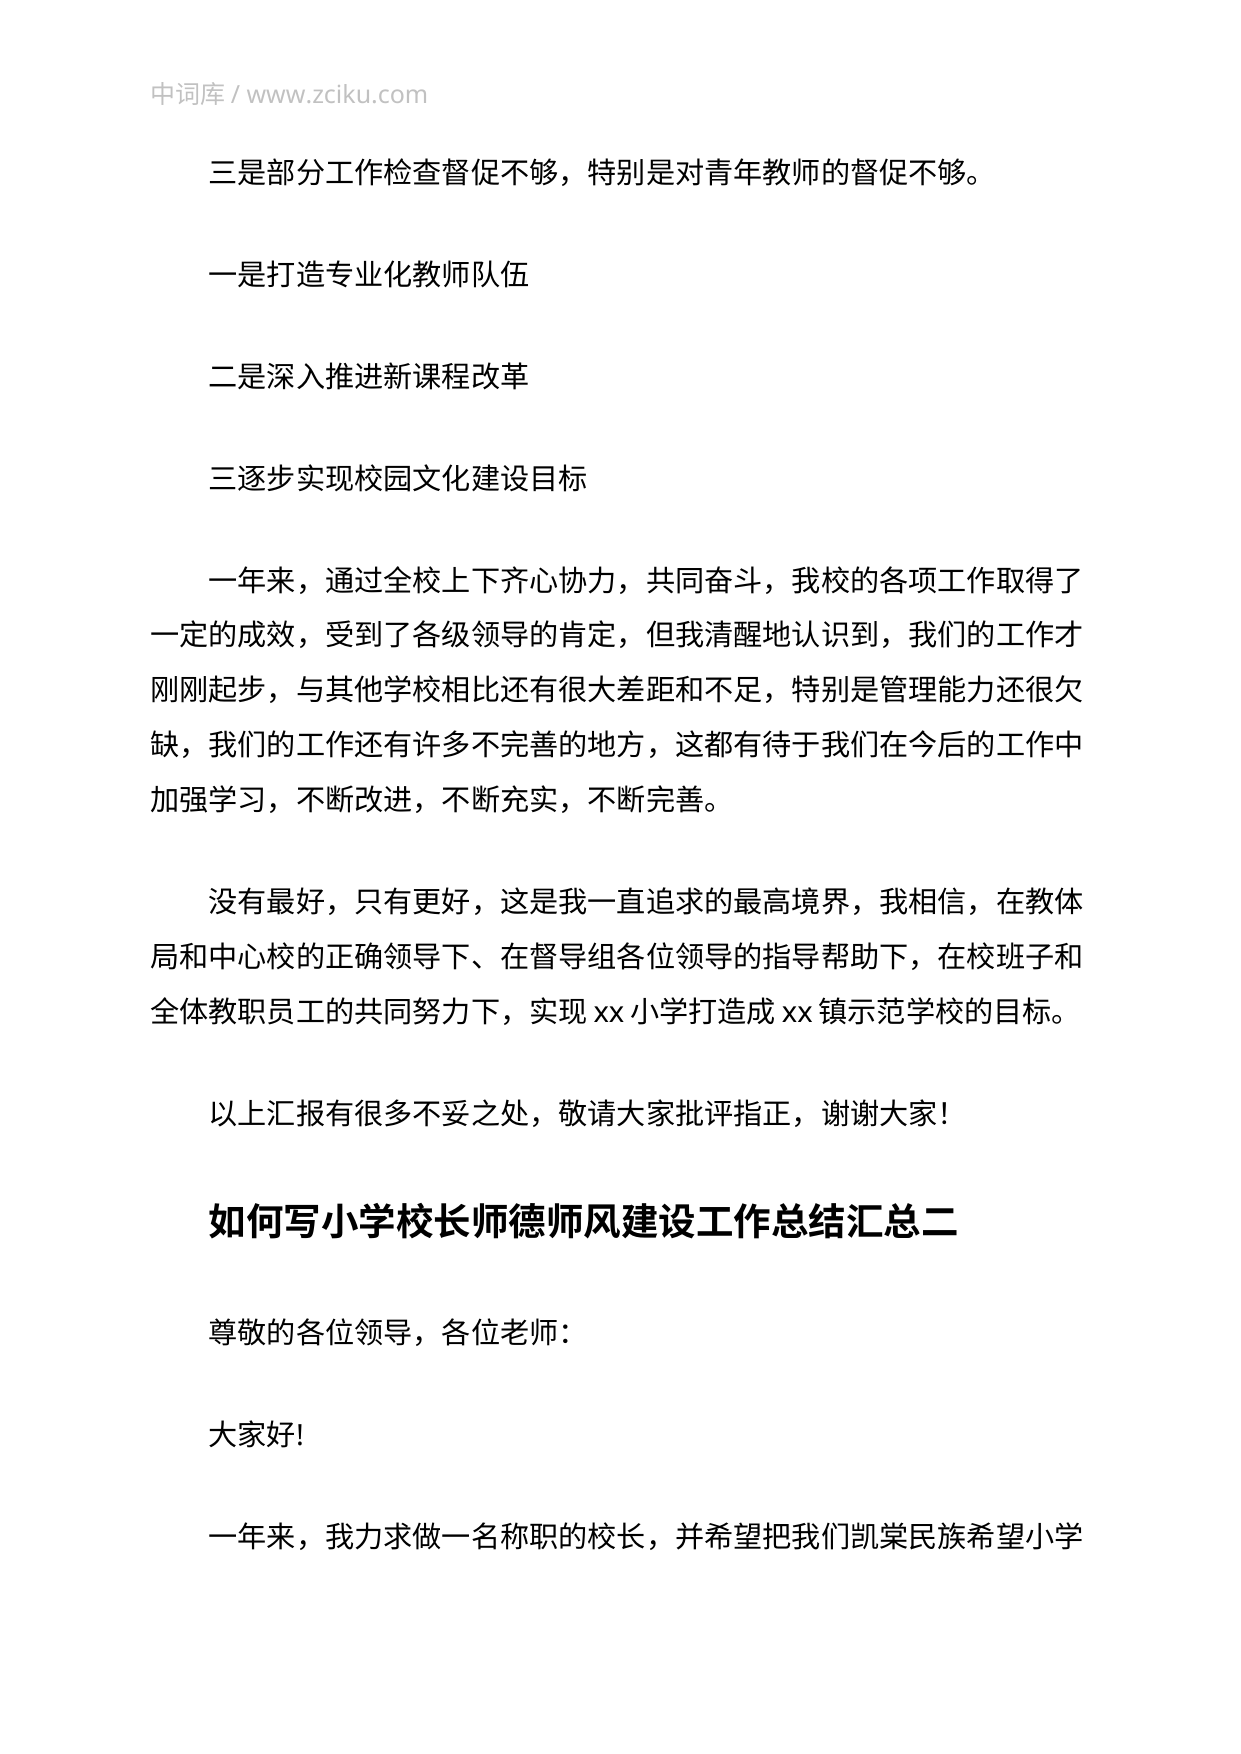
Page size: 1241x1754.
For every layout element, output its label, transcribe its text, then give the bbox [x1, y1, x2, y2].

text 没有最好，只有更好，这是我一直追求的最高境界，我相信，在教体局和中心校的正确领导下、在督导组各位领导的指导帮助下，在校班子和全体教职员工的共同努力下，实现xx小学打造成xx镇示范学校的目标。 [150, 878, 1090, 1031]
text 尊敬的各位领导，各位老师： [150, 1309, 1090, 1352]
text 以上汇报有很多不妥之处，敬请大家批评指正，谢谢大家！ [150, 1090, 1090, 1132]
text 一是打造专业化教师队伍 [150, 252, 1090, 294]
text 大家好! [150, 1411, 1090, 1453]
text 如何写小学校长师德师风建设工作总结汇总二 [150, 1192, 1090, 1246]
text 一年来，通过全校上下齐心协力，共同奋斗，我校的各项工作取得了一定的成效，受到了各级领导的肯定，但我清醒地认识到，我们的工作才刚刚起步，与其他学校相比还有很大差距和不足，特别是管理能力还很欠缺，我们的工作还有许多不完善的地方，这都有待于我们在今后的工作中加强学习，不断改进，不断充实，不断完善。 [150, 557, 1090, 819]
text 二是深入推进新课程改革 [150, 353, 1090, 396]
text 三是部分工作检查督促不够，特别是对青年教师的督促不够。 [150, 150, 1090, 192]
text 三逐步实现校园文化建设目标 [150, 455, 1090, 498]
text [150, 1513, 1090, 1555]
